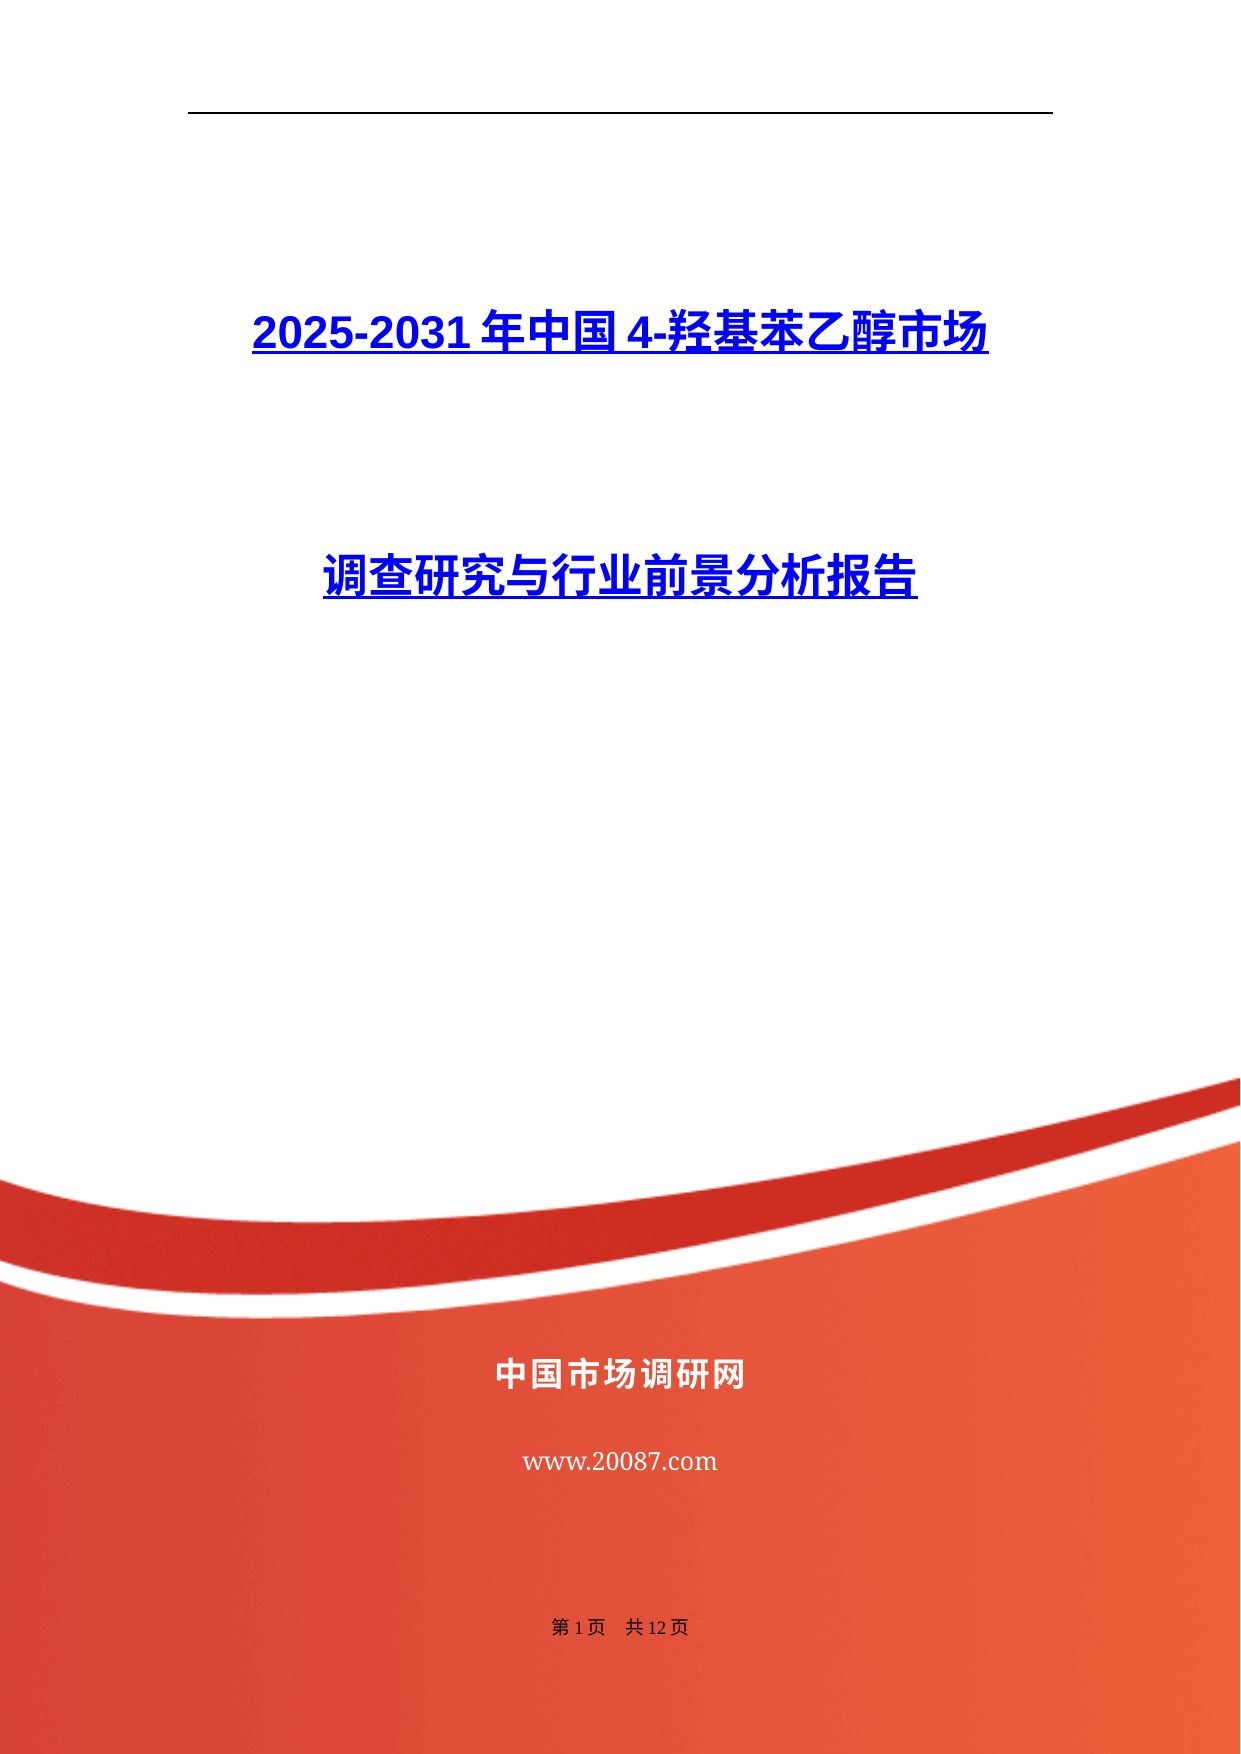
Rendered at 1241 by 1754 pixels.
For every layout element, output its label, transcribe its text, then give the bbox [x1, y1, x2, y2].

subtitle 中国市场调研网 [187, 1339, 1053, 1404]
picture [0, 1006, 1241, 1754]
table_header 2025-2031年中国4-羟基苯乙醇市场调查研究与行业前景分析报告 [188, 207, 1053, 773]
text www.20087.com [187, 1428, 1053, 1493]
